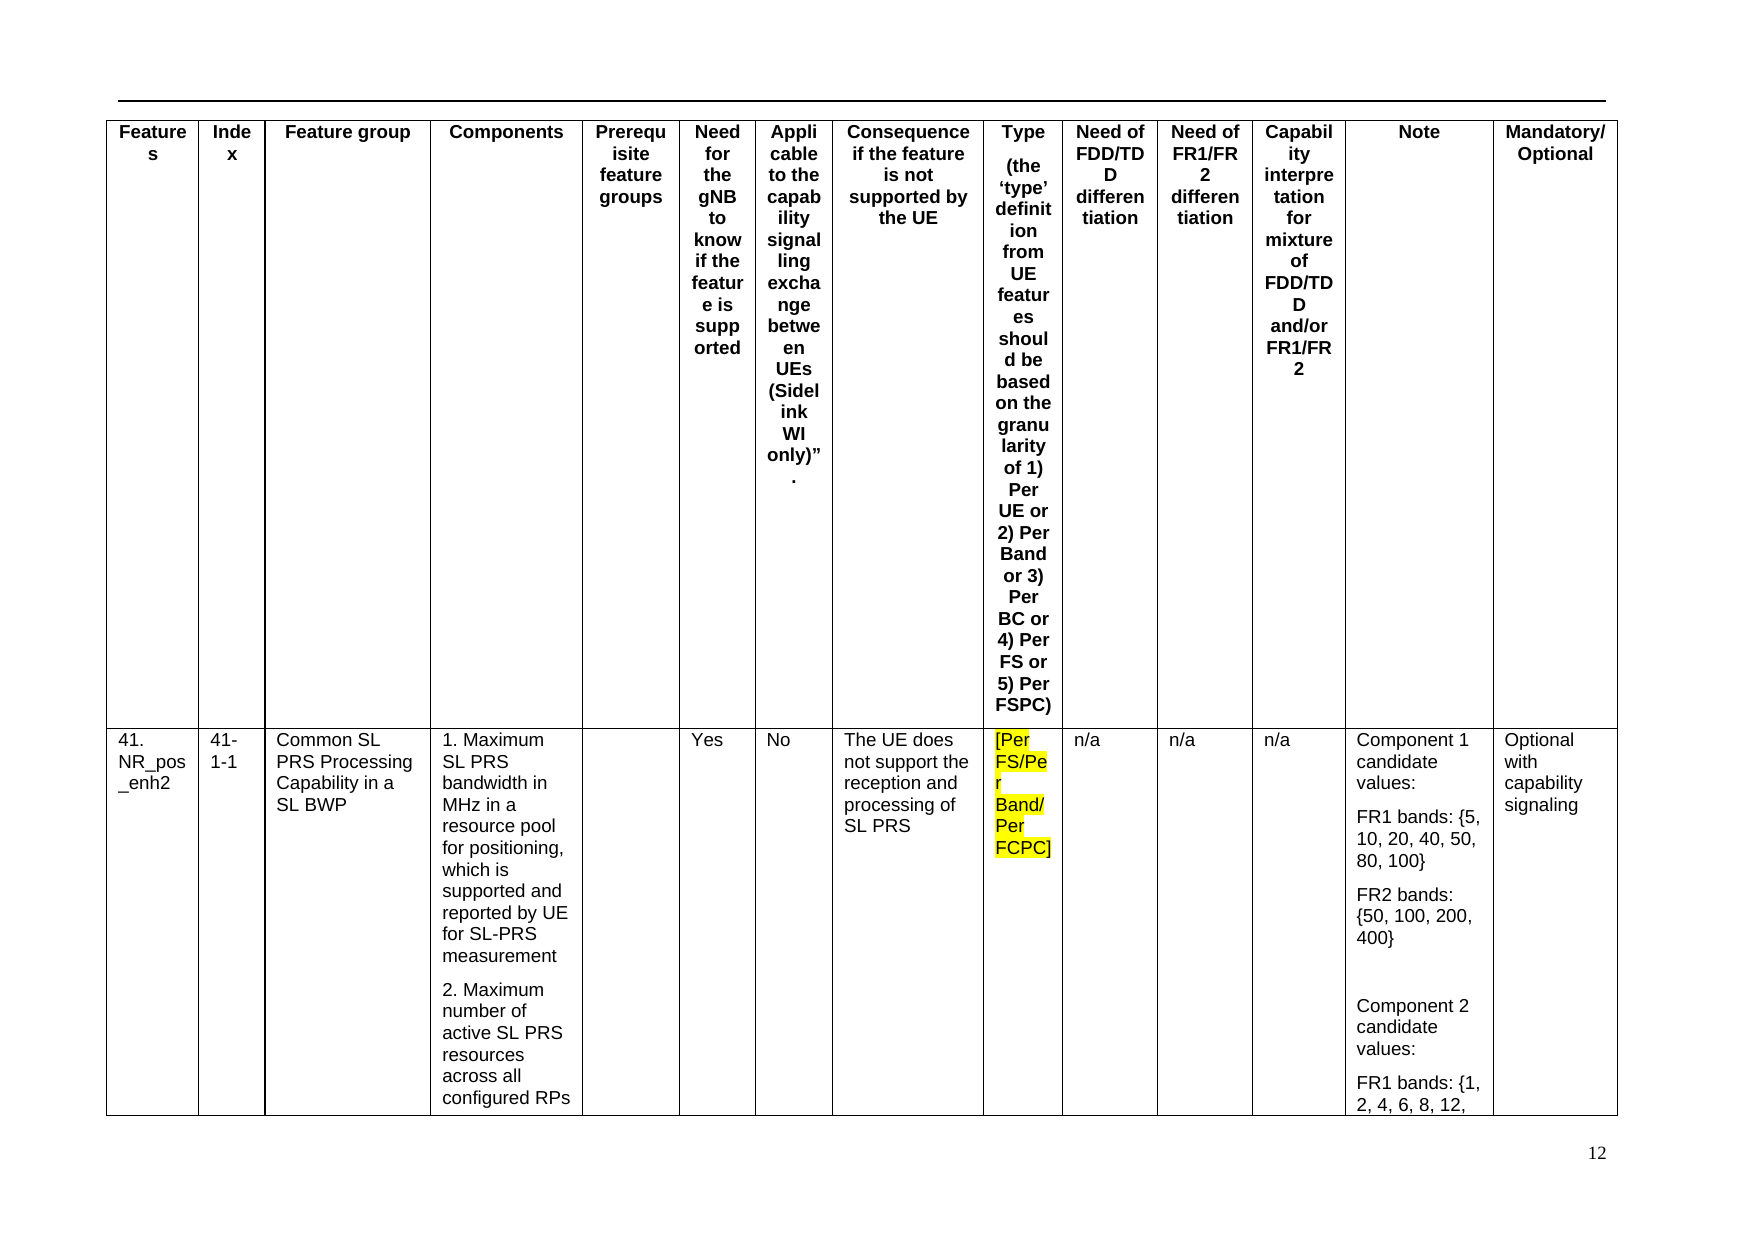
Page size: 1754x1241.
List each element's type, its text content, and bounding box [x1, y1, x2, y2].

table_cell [431, 729, 582, 1115]
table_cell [1494, 729, 1617, 1115]
table_header Need of FR1/FR2 differentiation [1158, 121, 1252, 728]
table_header Features [107, 121, 198, 728]
table_cell Yes [680, 729, 755, 1115]
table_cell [266, 729, 430, 1115]
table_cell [833, 729, 983, 1115]
table_cell 41-1-1 [199, 729, 264, 1115]
table_header Prerequisite feature groups [583, 121, 679, 728]
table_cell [984, 729, 1062, 1115]
table_header Need for the gNB to know if the feature is supported [680, 121, 755, 728]
table_cell 41. NR_pos_enh2 [107, 729, 198, 1115]
table_header Need of FDD/TDD differentiation [1063, 121, 1157, 728]
table_header Capability interpretation for mixture of FDD/TDD and/or FR1/FR2 [1253, 121, 1345, 728]
table_cell n/a [1253, 729, 1345, 1115]
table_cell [1346, 729, 1493, 1115]
table_header Applicable to the capability signalling exchange between UEs (Sidelink WI only)”. [756, 121, 832, 728]
table_header Type (the ‘type’ definition from UE features should be based on the granularity of 1) Per UE or 2) Per Band or 3) Per BC or 4) Per FS or 5) Per FSPC) [984, 121, 1062, 728]
table_header Consequence if the feature is not supported by the UE [833, 121, 983, 728]
table_header Components [431, 121, 582, 728]
table_header Note [1346, 121, 1493, 728]
table_cell n/a [1063, 729, 1157, 1115]
table_cell No [756, 729, 832, 1115]
table_header Index [199, 121, 264, 728]
table_header Feature group [266, 121, 430, 728]
table_header Mandatory/Optional [1494, 121, 1617, 728]
table_cell n/a [1158, 729, 1252, 1115]
table_cell [583, 729, 679, 1115]
